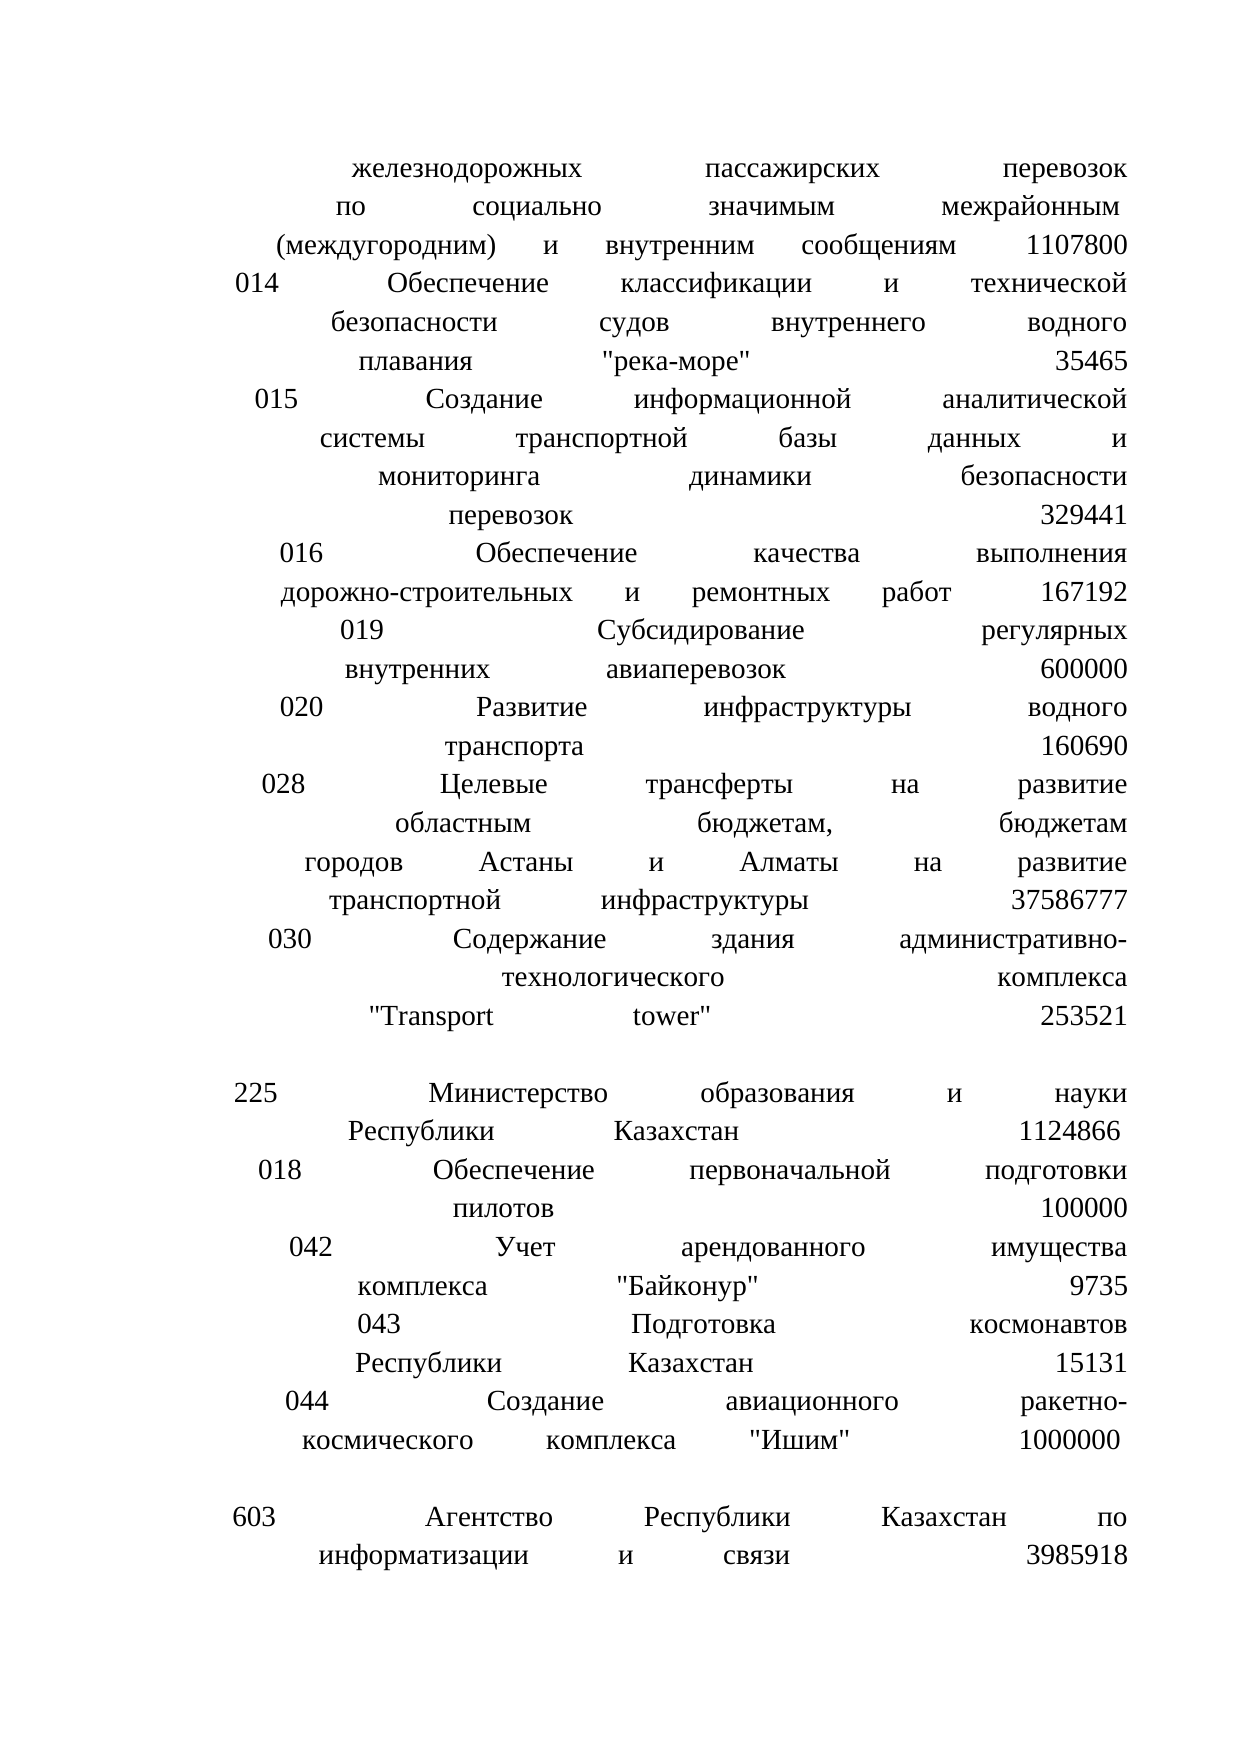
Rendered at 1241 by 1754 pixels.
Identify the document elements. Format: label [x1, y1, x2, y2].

text [112, 150, 1128, 1571]
